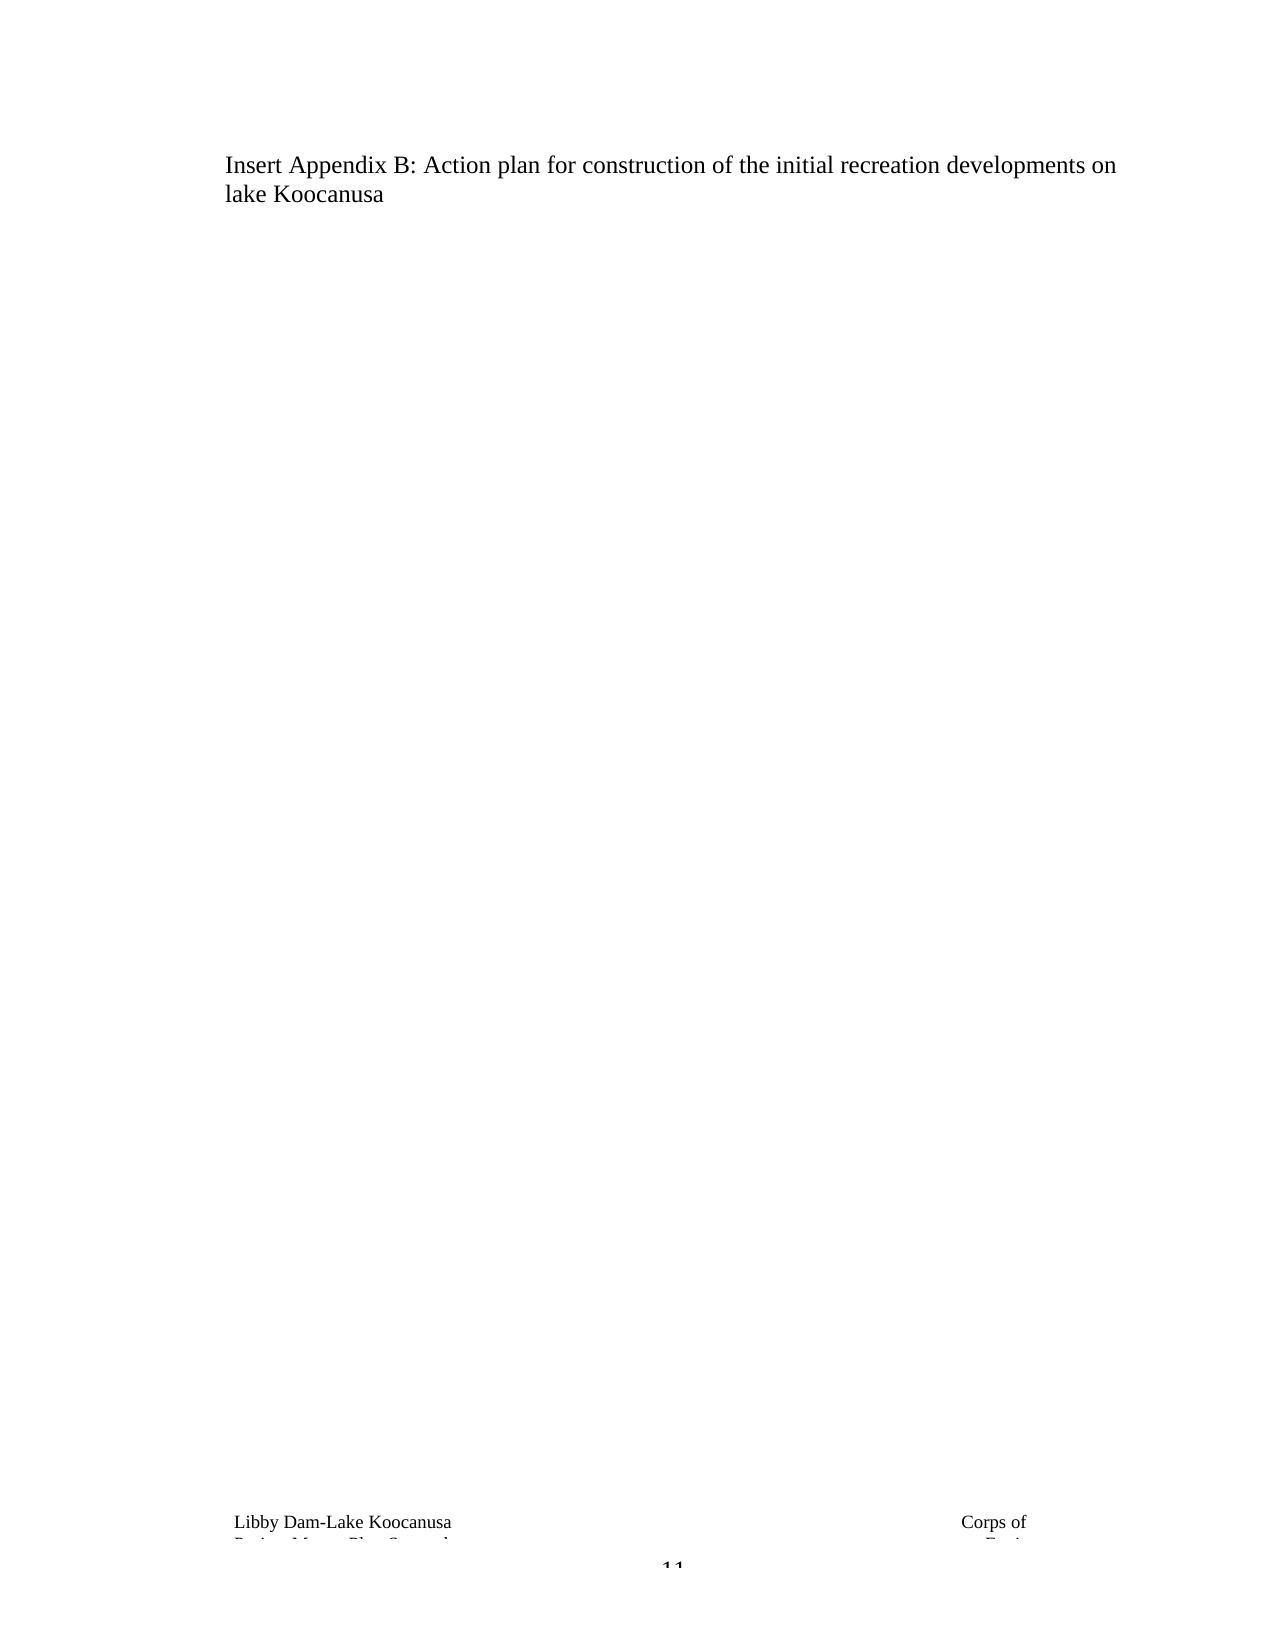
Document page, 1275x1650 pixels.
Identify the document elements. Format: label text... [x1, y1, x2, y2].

text Insert Appendix B: Action plan for construction of the initial recreation developments on lake Koocanusa [225, 150, 1123, 208]
